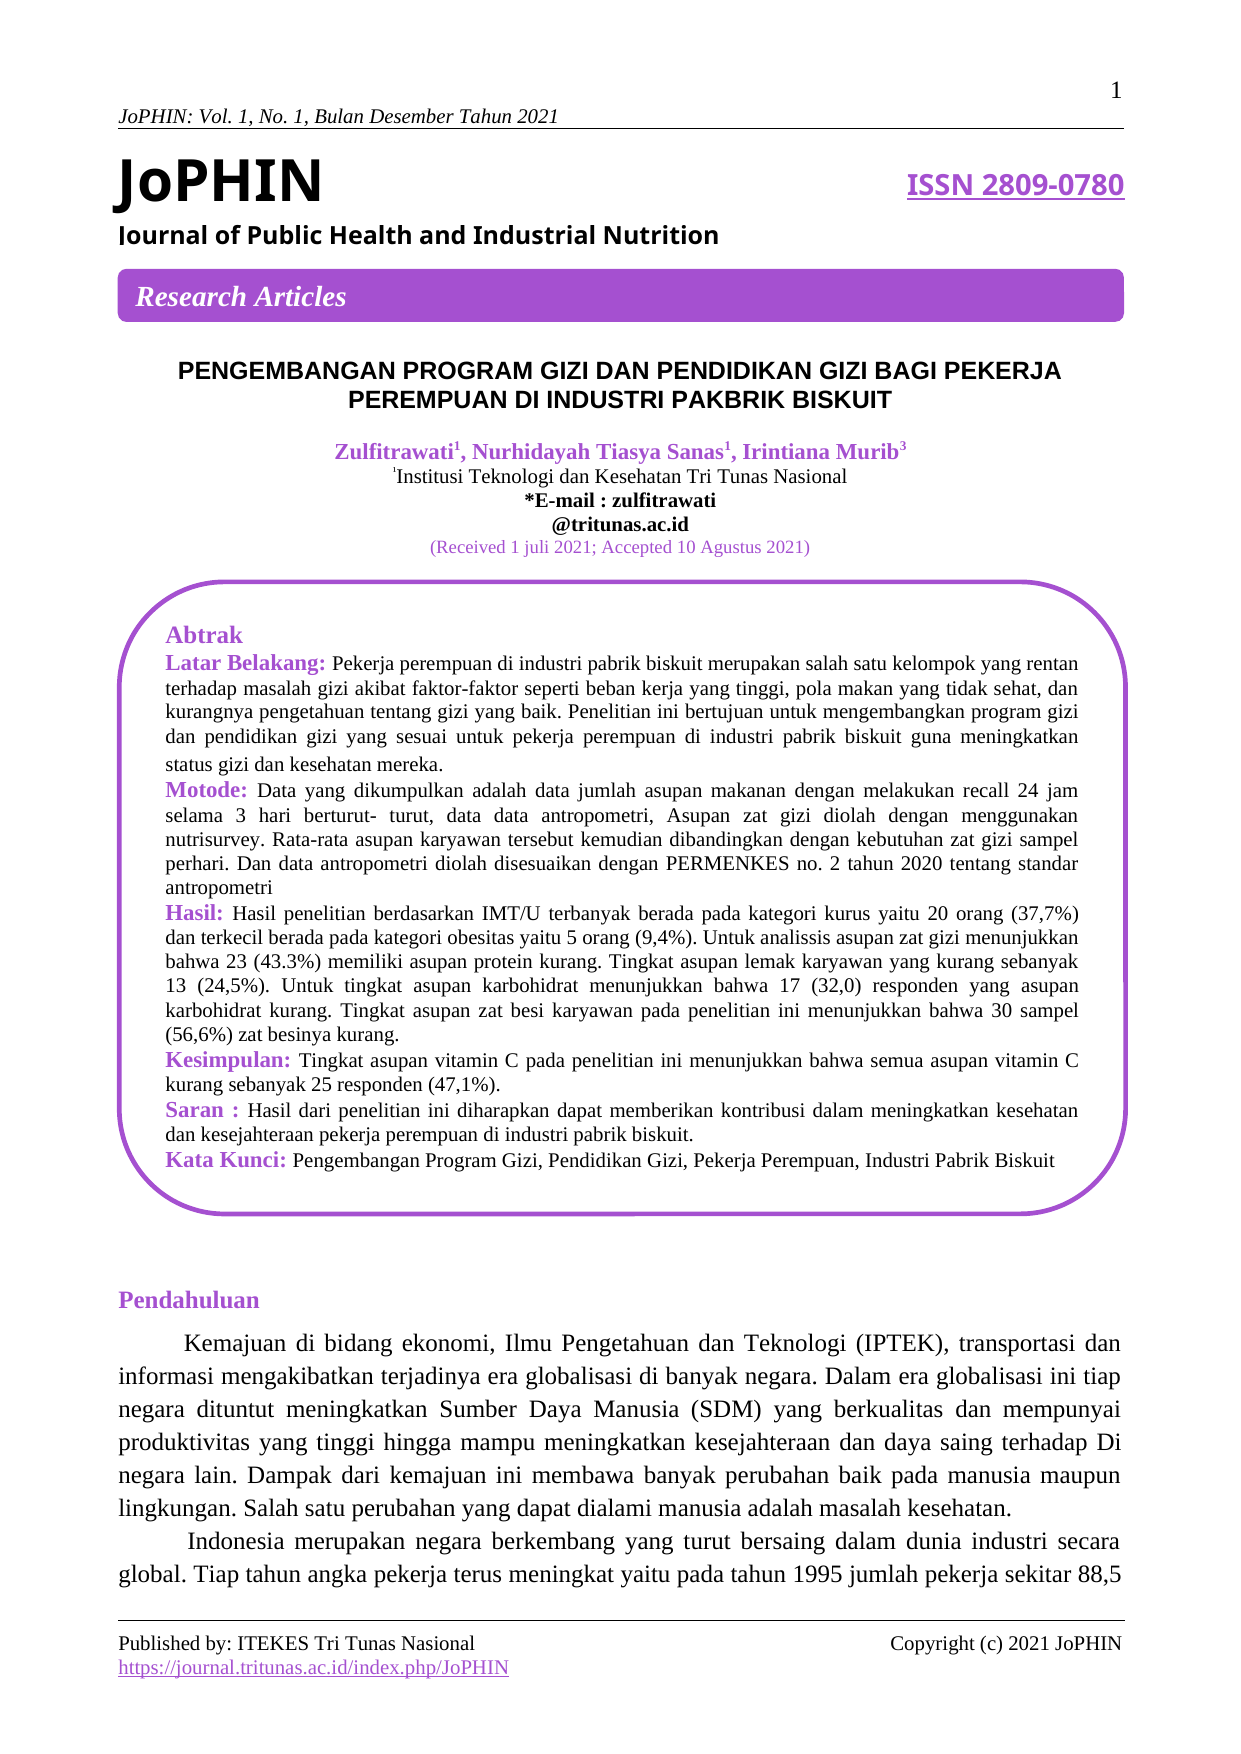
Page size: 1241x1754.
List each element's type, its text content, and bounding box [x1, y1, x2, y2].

text *E-mail : zulfitrawati [118, 488, 1122, 512]
text Pendahuluan [118, 1285, 1122, 1313]
text Kemajuan di bidang ekonomi, Ilmu Pengetahuan dan Teknologi (IPTEK), transportasi dan informasi mengakibatkan terjadinya era globalisasi di banyak negara. Dalam era globalisasi ini tiap negara dituntut meningkatkan Sumber Daya Manusia (SDM) yang berkualitas dan mempunyai produktivitas yang tinggi hingga mampu meningkatkan kesejahteraan dan daya saing terhadap Di negara lain. Dampak dari kemajuan ini membawa banyak perubahan baik pada manusia maupun lingkungan. Salah satu perubahan yang dapat dialami manusia adalah masalah kesehatan. [118, 1328, 1122, 1522]
text @tritunas.ac.id [118, 512, 1122, 536]
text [118, 1526, 1122, 1588]
text ¹Institusi Teknologi dan Kesehatan Tri Tunas Nasional [118, 464, 1122, 488]
text Zulfitrawati1, Nurhidayah Tiasya Sanas1, Irintiana Murib3 [118, 438, 1122, 464]
text PENGEMBANGAN PROGRAM GIZI DAN PENDIDIKAN GIZI BAGI PEKERJA PEREMPUAN DI INDUSTRI PAKBRIK BISKUIT [118, 356, 1122, 414]
text (Received 1 juli 2021; Accepted 10 Agustus 2021) [118, 536, 1122, 558]
